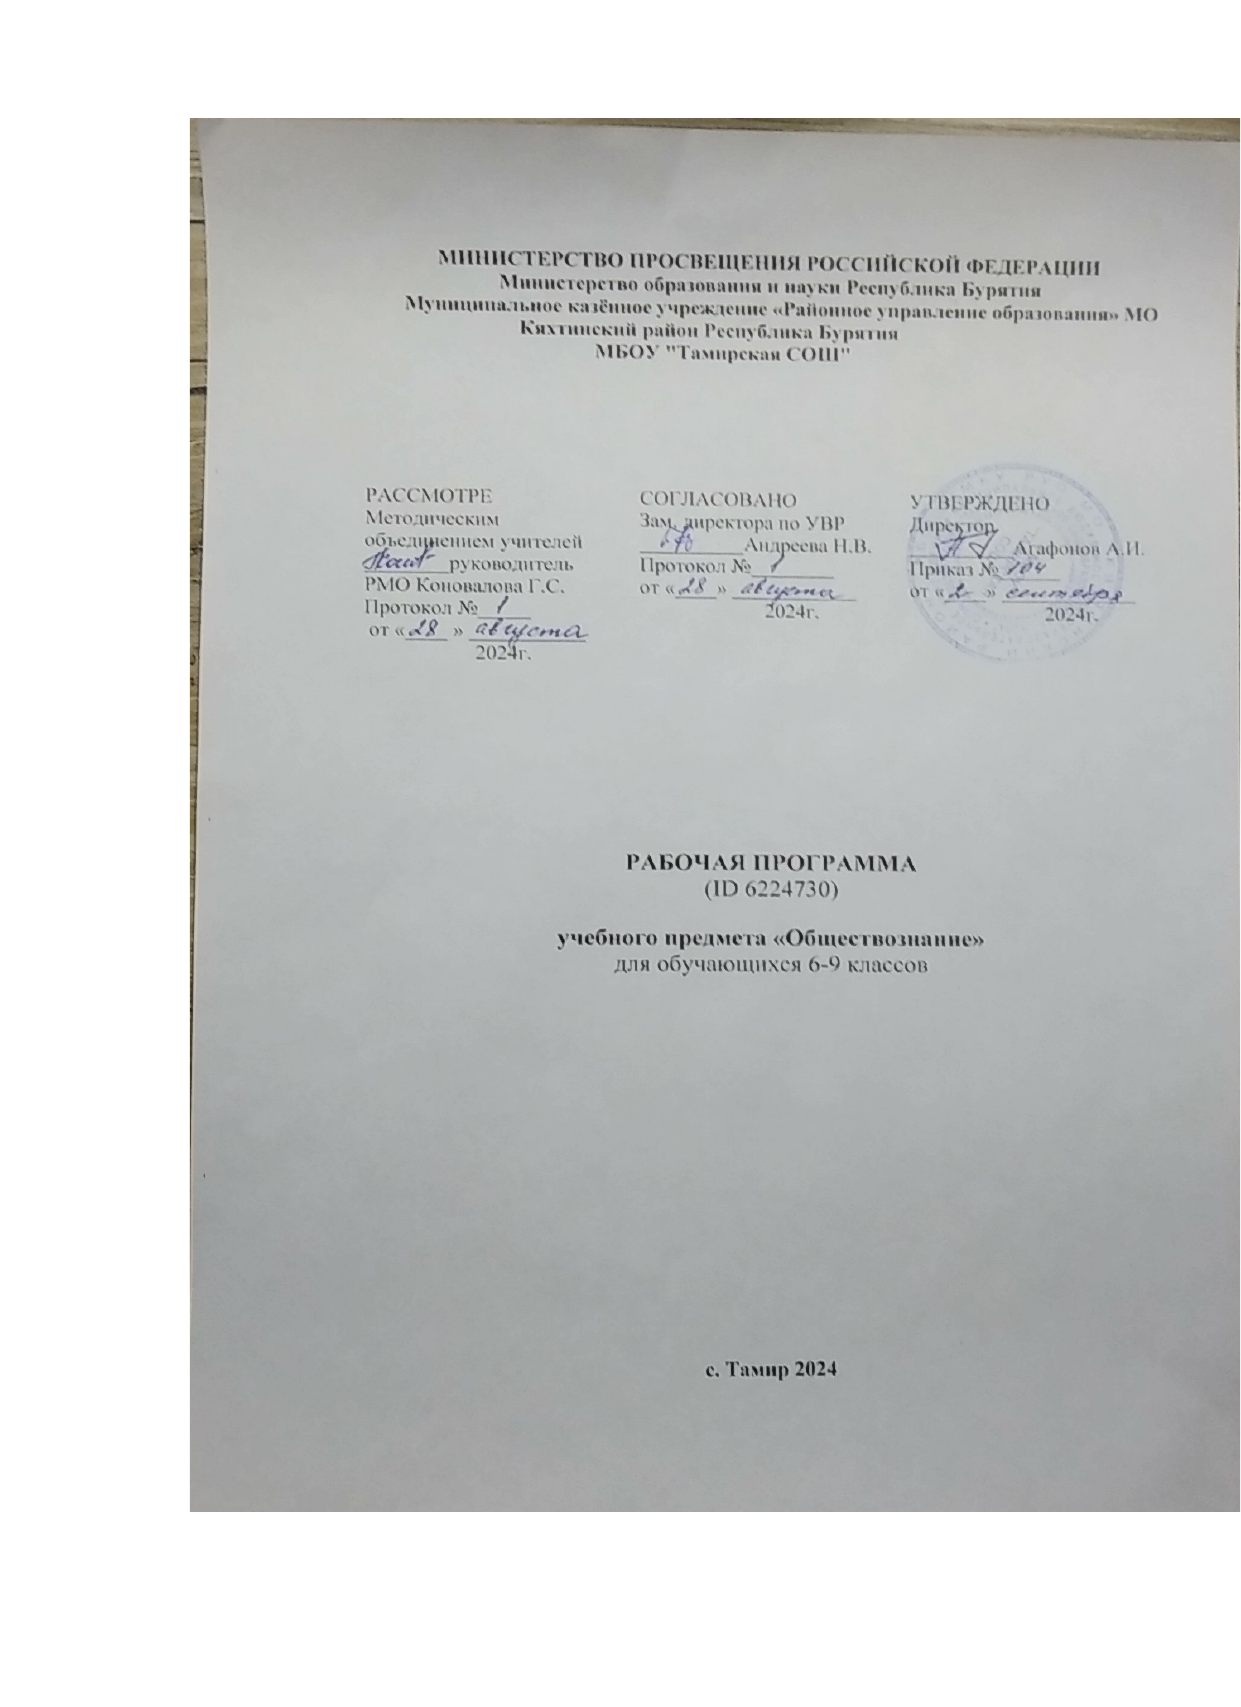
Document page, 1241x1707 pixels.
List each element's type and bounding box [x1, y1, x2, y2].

picture [189, 118, 1241, 1512]
